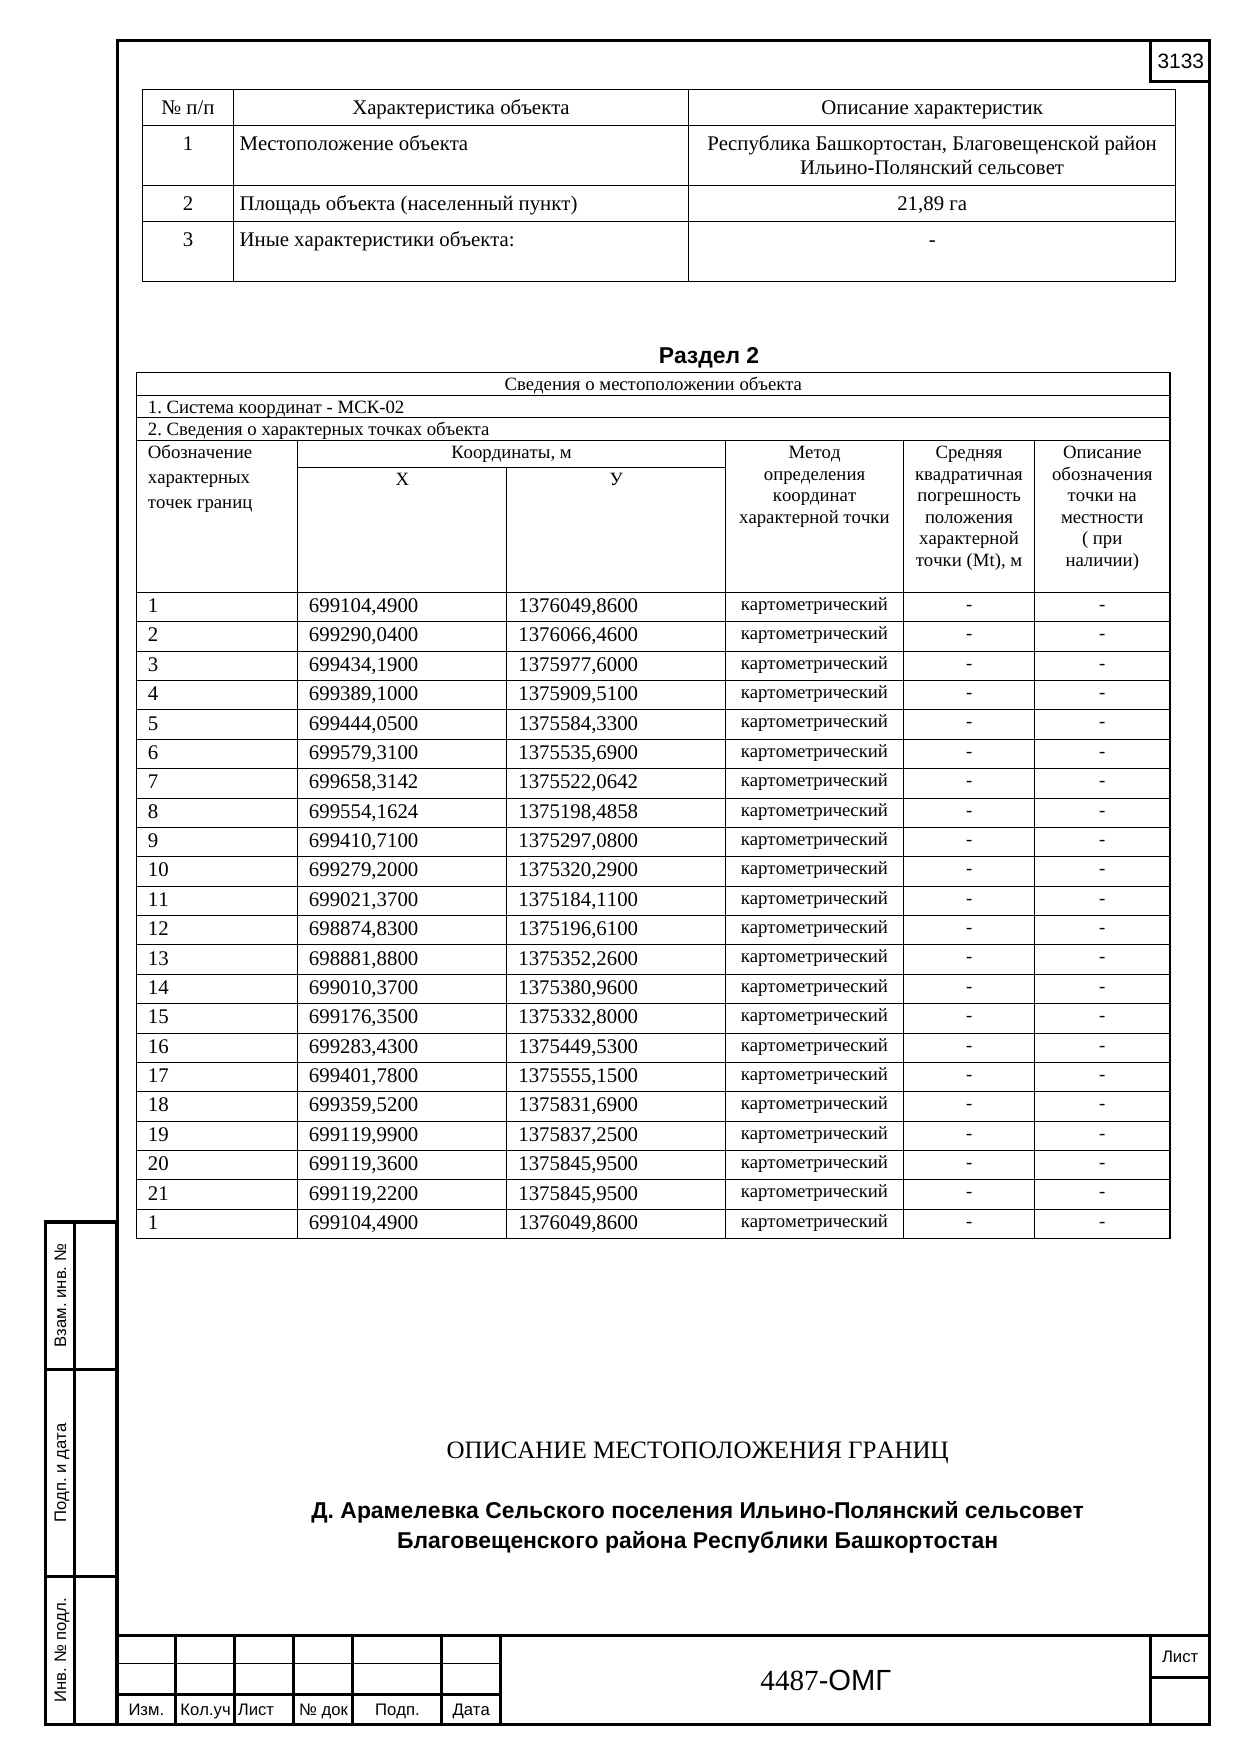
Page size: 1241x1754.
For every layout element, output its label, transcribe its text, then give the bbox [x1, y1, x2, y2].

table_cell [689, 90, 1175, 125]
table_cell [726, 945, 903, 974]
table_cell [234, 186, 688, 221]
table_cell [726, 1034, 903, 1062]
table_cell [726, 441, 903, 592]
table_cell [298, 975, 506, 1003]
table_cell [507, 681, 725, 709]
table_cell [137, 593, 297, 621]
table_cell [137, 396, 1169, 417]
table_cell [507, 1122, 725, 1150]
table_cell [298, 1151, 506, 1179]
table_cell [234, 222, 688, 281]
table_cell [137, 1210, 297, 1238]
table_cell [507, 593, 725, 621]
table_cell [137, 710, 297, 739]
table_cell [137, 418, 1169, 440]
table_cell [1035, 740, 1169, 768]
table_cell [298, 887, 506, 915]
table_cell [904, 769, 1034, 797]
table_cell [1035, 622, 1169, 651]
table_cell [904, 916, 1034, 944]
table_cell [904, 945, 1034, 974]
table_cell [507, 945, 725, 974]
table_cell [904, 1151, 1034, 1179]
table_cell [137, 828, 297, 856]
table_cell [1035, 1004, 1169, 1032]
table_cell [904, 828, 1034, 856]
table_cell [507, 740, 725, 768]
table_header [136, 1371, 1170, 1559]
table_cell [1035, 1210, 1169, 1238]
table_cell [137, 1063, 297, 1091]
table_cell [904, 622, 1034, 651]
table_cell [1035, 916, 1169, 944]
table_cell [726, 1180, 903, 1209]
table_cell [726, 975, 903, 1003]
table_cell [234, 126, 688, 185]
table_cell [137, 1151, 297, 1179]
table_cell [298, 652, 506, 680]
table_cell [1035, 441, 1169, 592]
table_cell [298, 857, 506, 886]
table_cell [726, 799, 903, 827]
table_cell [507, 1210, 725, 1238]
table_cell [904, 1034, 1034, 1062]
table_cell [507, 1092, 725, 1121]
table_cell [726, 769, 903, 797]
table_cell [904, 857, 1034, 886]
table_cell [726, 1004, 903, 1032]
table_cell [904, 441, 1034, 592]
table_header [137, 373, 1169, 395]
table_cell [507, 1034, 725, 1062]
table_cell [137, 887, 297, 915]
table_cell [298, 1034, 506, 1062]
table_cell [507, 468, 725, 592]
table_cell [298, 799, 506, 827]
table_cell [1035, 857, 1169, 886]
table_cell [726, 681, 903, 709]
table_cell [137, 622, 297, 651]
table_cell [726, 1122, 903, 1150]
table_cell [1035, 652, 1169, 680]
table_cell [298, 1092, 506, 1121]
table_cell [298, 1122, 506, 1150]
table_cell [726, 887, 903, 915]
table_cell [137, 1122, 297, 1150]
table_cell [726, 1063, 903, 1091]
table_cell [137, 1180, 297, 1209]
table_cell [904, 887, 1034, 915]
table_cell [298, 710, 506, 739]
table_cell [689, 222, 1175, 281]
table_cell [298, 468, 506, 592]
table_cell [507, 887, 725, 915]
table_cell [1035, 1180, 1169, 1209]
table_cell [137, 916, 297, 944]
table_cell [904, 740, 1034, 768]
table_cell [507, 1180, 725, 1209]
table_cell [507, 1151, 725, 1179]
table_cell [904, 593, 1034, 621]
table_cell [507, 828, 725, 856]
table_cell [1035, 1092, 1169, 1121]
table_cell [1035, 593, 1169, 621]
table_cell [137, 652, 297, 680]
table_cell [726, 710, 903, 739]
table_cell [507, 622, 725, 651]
text Раздел 2 [148, 342, 1181, 368]
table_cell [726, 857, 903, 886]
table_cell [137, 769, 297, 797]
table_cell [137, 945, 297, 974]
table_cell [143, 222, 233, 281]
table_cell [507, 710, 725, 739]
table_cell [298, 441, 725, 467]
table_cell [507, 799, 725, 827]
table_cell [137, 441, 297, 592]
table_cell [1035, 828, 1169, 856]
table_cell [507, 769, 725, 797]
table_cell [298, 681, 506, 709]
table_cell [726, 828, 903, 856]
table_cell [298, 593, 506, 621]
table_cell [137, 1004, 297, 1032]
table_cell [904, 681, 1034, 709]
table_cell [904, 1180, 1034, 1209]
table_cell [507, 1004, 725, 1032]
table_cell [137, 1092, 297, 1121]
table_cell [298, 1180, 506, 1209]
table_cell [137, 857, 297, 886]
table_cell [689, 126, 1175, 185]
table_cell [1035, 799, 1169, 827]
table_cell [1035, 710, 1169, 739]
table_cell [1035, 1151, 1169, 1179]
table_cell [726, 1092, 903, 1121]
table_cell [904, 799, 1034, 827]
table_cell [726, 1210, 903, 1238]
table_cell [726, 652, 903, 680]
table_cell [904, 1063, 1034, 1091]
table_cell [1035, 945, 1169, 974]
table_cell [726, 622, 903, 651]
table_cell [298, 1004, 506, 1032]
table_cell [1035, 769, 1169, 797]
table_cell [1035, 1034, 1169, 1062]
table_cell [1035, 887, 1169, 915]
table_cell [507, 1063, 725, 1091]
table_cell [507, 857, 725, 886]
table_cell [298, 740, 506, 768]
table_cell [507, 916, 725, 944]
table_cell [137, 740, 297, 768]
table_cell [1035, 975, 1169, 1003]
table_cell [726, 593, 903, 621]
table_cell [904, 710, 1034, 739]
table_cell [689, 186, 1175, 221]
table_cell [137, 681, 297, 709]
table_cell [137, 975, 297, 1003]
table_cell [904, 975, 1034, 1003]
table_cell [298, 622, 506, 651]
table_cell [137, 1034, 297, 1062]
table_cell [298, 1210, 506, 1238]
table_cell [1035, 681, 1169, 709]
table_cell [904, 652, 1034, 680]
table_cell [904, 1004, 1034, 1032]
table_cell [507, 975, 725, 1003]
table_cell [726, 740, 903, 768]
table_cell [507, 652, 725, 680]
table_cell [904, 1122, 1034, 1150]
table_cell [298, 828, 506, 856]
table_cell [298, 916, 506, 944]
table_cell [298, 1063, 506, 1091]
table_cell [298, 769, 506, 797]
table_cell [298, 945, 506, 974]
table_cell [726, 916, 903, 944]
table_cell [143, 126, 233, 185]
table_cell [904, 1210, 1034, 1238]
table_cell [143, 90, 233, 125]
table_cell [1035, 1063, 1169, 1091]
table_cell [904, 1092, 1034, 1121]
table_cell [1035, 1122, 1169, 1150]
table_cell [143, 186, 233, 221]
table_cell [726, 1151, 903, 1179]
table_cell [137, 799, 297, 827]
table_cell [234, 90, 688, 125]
